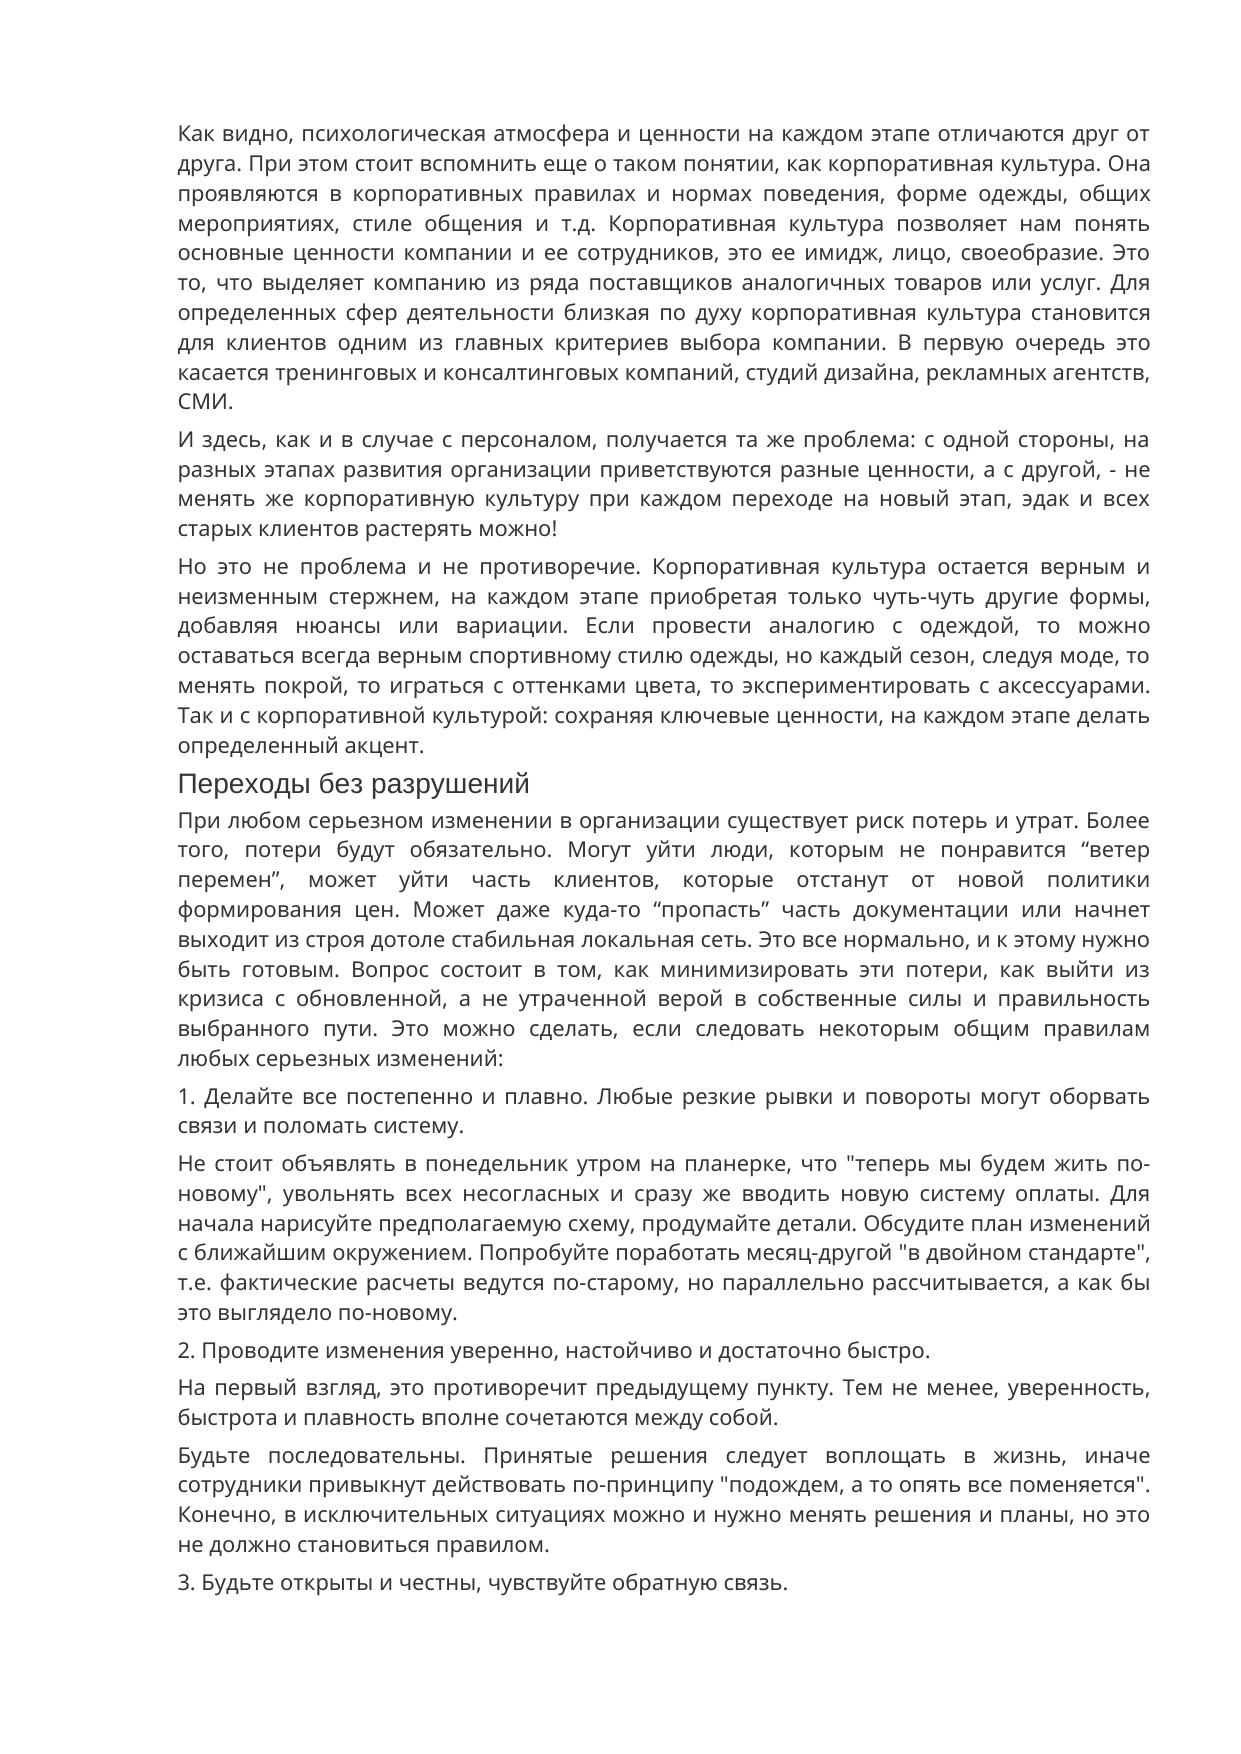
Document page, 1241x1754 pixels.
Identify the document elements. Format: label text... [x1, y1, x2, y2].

subtitle Переходы без разрушений [177, 767, 1152, 799]
text 2. Проводите изменения уверенно, настойчиво и достаточно быстро. [177, 1334, 1152, 1364]
text Как видно, психологическая атмосфера и ценности на каждом этапе отличаются друг от друга. При этом стоит вспомнить еще о таком понятии, как корпоративная культура. Она проявляются в корпоративных правилах и нормах поведения, форме одежды, общих мероприятиях, стиле общения и т.д. Корпоративная культура позволяет нам понять основные ценности компании и ее сотрудников, это ее имидж, лицо, своеобразие. Это то, что выделяет компанию из ряда поставщиков аналогичных товаров или услуг. Для определенных сфер деятельности близкая по духу корпоративная культура становится для клиентов одним из главных критериев выбора компании. В первую очередь это касается тренинговых и консалтинговых компаний, студий дизайна, рекламных агентств, СМИ. [177, 118, 1152, 416]
text На первый взгляд, это противоречит предыдущему пункту. Тем не менее, уверенность, быстрота и плавность вполне сочетаются между собой. [177, 1372, 1152, 1432]
text 1. Делайте все постепенно и плавно. Любые резкие рывки и повороты могут оборвать связи и поломать систему. [177, 1081, 1152, 1140]
text При любом серьезном изменении в организации существует риск потерь и утрат. Более того, потери будут обязательно. Могут уйти люди, которым не понравится “ветер перемен”, может уйти часть клиентов, которые отстанут от новой политики формирования цен. Может даже куда-то “пропасть” часть документации или начнет выходит из строя дотоле стабильная локальная сеть. Это все нормально, и к этому нужно быть готовым. Вопрос состоит в том, как минимизировать эти потери, как выйти из кризиса с обновленной, а не утраченной верой в собственные силы и правильность выбранного пути. Это можно сделать, если следовать некоторым общим правилам любых серьезных изменений: [177, 805, 1152, 1073]
text И здесь, как и в случае с персоналом, получается та же проблема: с одной стороны, на разных этапах развития организации приветствуются разные ценности, а с другой, - не менять же корпоративную культуру при каждом переходе на новый этап, эдак и всех старых клиентов растерять можно! [177, 424, 1152, 543]
text Не стоит объявлять в понедельник утром на планерке, что "теперь мы будем жить по-новому", увольнять всех несогласных и сразу же вводить новую систему оплаты. Для начала нарисуйте предполагаемую схему, продумайте детали. Обсудите план изменений с ближайшим окружением. Попробуйте поработать месяц-другой "в двойном стандарте", т.е. фактические расчеты ведутся по-старому, но параллельно рассчитывается, а как бы это выглядело по-новому. [177, 1148, 1152, 1327]
text 3. Будьте открыты и честны, чувствуйте обратную связь. [177, 1567, 1152, 1596]
text Но это не проблема и не противоречие. Корпоративная культура остается верным и неизменным стержнем, на каждом этапе приобретая только чуть-чуть другие формы, добавляя нюансы или вариации. Если провести аналогию с одеждой, то можно оставаться всегда верным спортивному стилю одежды, но каждый сезон, следуя моде, то менять покрой, то играться с оттенками цвета, то экспериментировать с аксессуарами. Так и с корпоративной культурой: сохраняя ключевые ценности, на каждом этапе делать определенный акцент. [177, 551, 1152, 759]
text Будьте последовательны. Принятые решения следует воплощать в жизнь, иначе сотрудники привыкнут действовать по-принципу "подождем, а то опять все поменяется". Конечно, в исключительных ситуациях можно и нужно менять решения и планы, но это не должно становиться правилом. [177, 1439, 1152, 1559]
